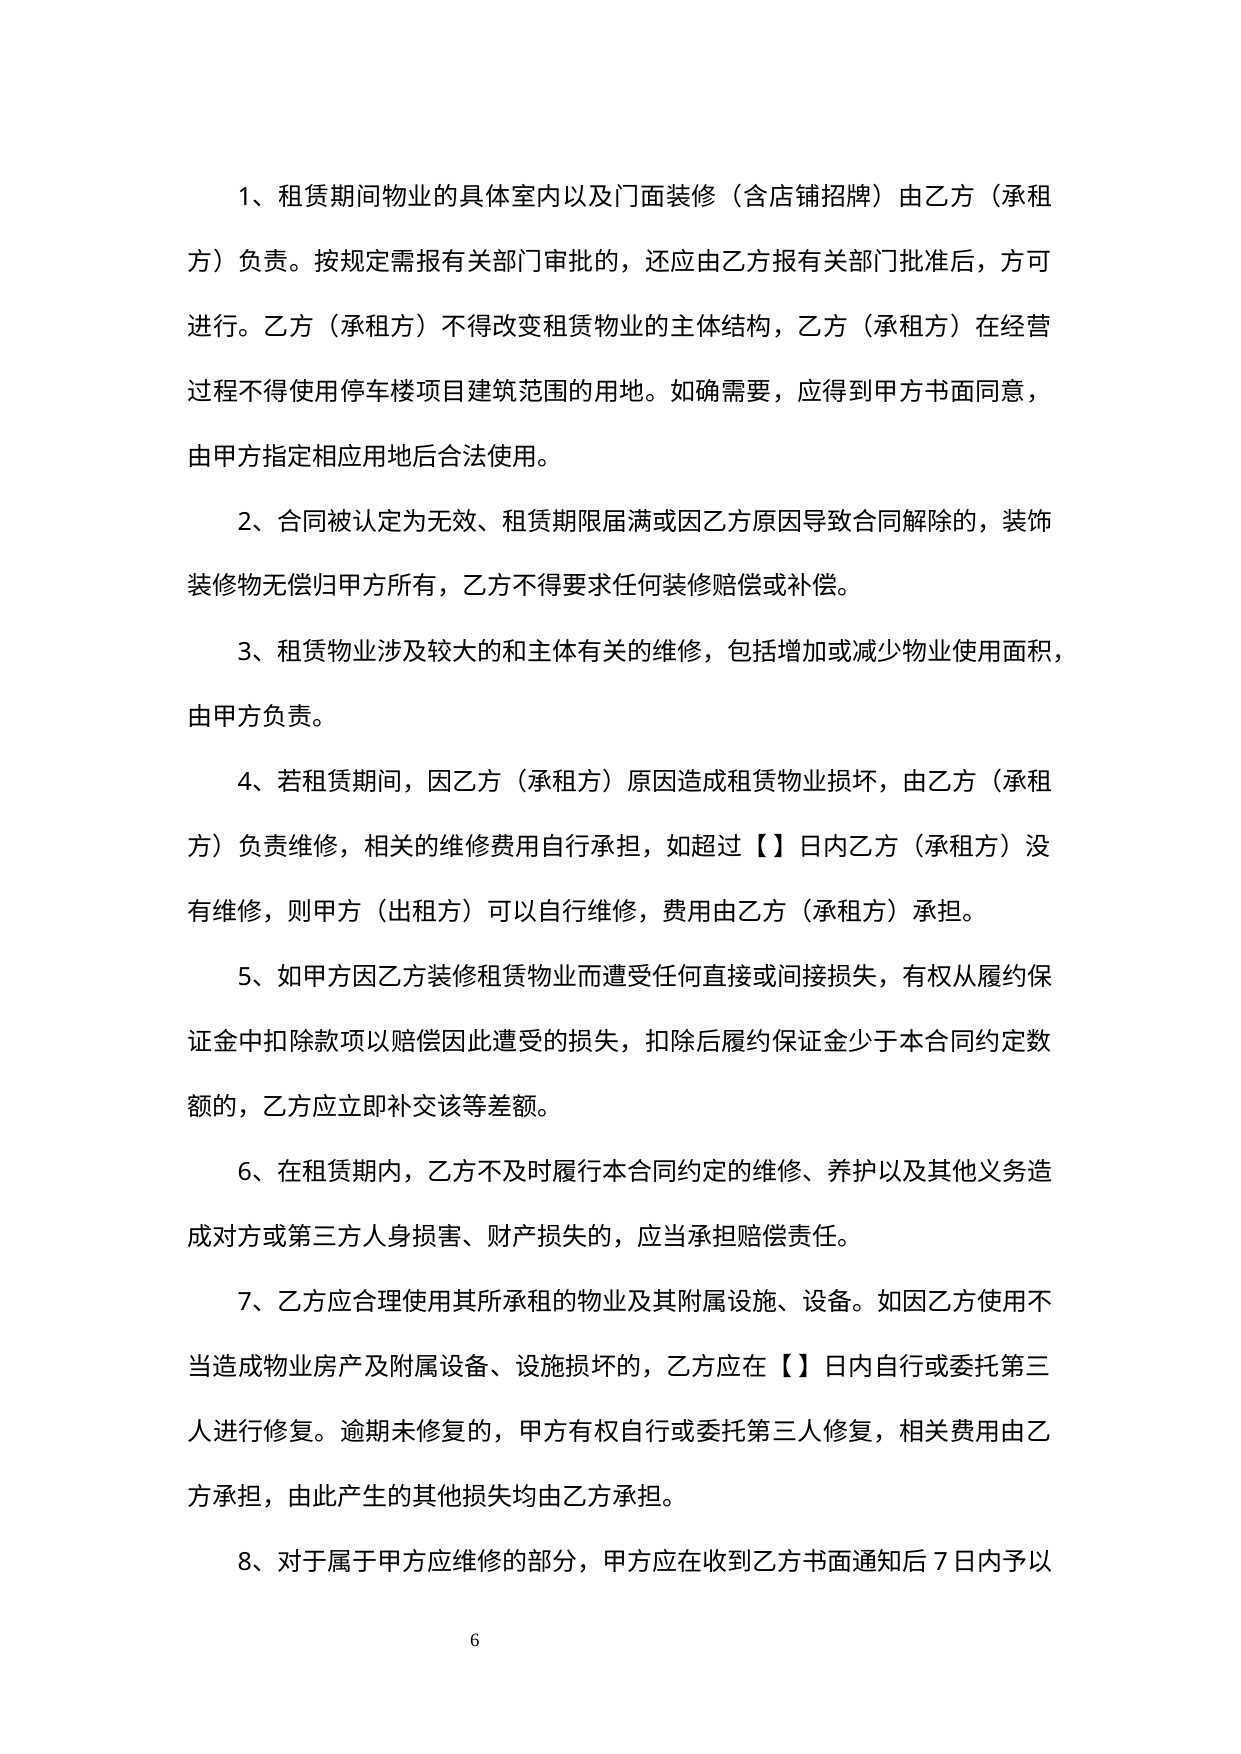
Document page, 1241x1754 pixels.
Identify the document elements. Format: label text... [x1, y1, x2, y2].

text 1、租赁期间物业的具体室内以及门面装修（含店铺招牌）由乙方（承租方）负责。按规定需报有关部门审批的，还应由乙方报有关部门批准后，方可进行。乙方（承租方）不得改变租赁物业的主体结构，乙方（承租方）在经营过程不得使用停车楼项目建筑范围的用地。如确需要，应得到甲方书面同意，由甲方指定相应用地后合法使用。 [187, 162, 1053, 487]
text 7、乙方应合理使用其所承租的物业及其附属设施、设备。如因乙方使用不当造成物业房产及附属设备、设施损坏的，乙方应在【 】日内自行或委托第三人进行修复。逾期未修复的，甲方有权自行或委托第三人修复，相关费用由乙方承担，由此产生的其他损失均由乙方承担。 [187, 1267, 1053, 1527]
text 4、若租赁期间，因乙方（承租方）原因造成租赁物业损坏，由乙方（承租方）负责维修，相关的维修费用自行承担，如超过【 】日内乙方（承租方）没有维修，则甲方（出租方）可以自行维修，费用由乙方（承租方）承担。 [187, 747, 1053, 942]
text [187, 1527, 1053, 1592]
text 3、租赁物业涉及较大的和主体有关的维修，包括增加或减少物业使用面积，由甲方负责。 [187, 617, 1053, 747]
text 6、在租赁期内，乙方不及时履行本合同约定的维修、养护以及其他义务造成对方或第三方人身损害、财产损失的，应当承担赔偿责任。 [187, 1137, 1053, 1267]
text 5、如甲方因乙方装修租赁物业而遭受任何直接或间接损失，有权从履约保证金中扣除款项以赔偿因此遭受的损失，扣除后履约保证金少于本合同约定数额的，乙方应立即补交该等差额。 [187, 942, 1053, 1137]
text 2、合同被认定为无效、租赁期限届满或因乙方原因导致合同解除的，装饰装修物无偿归甲方所有，乙方不得要求任何装修赔偿或补偿。 [187, 487, 1053, 617]
